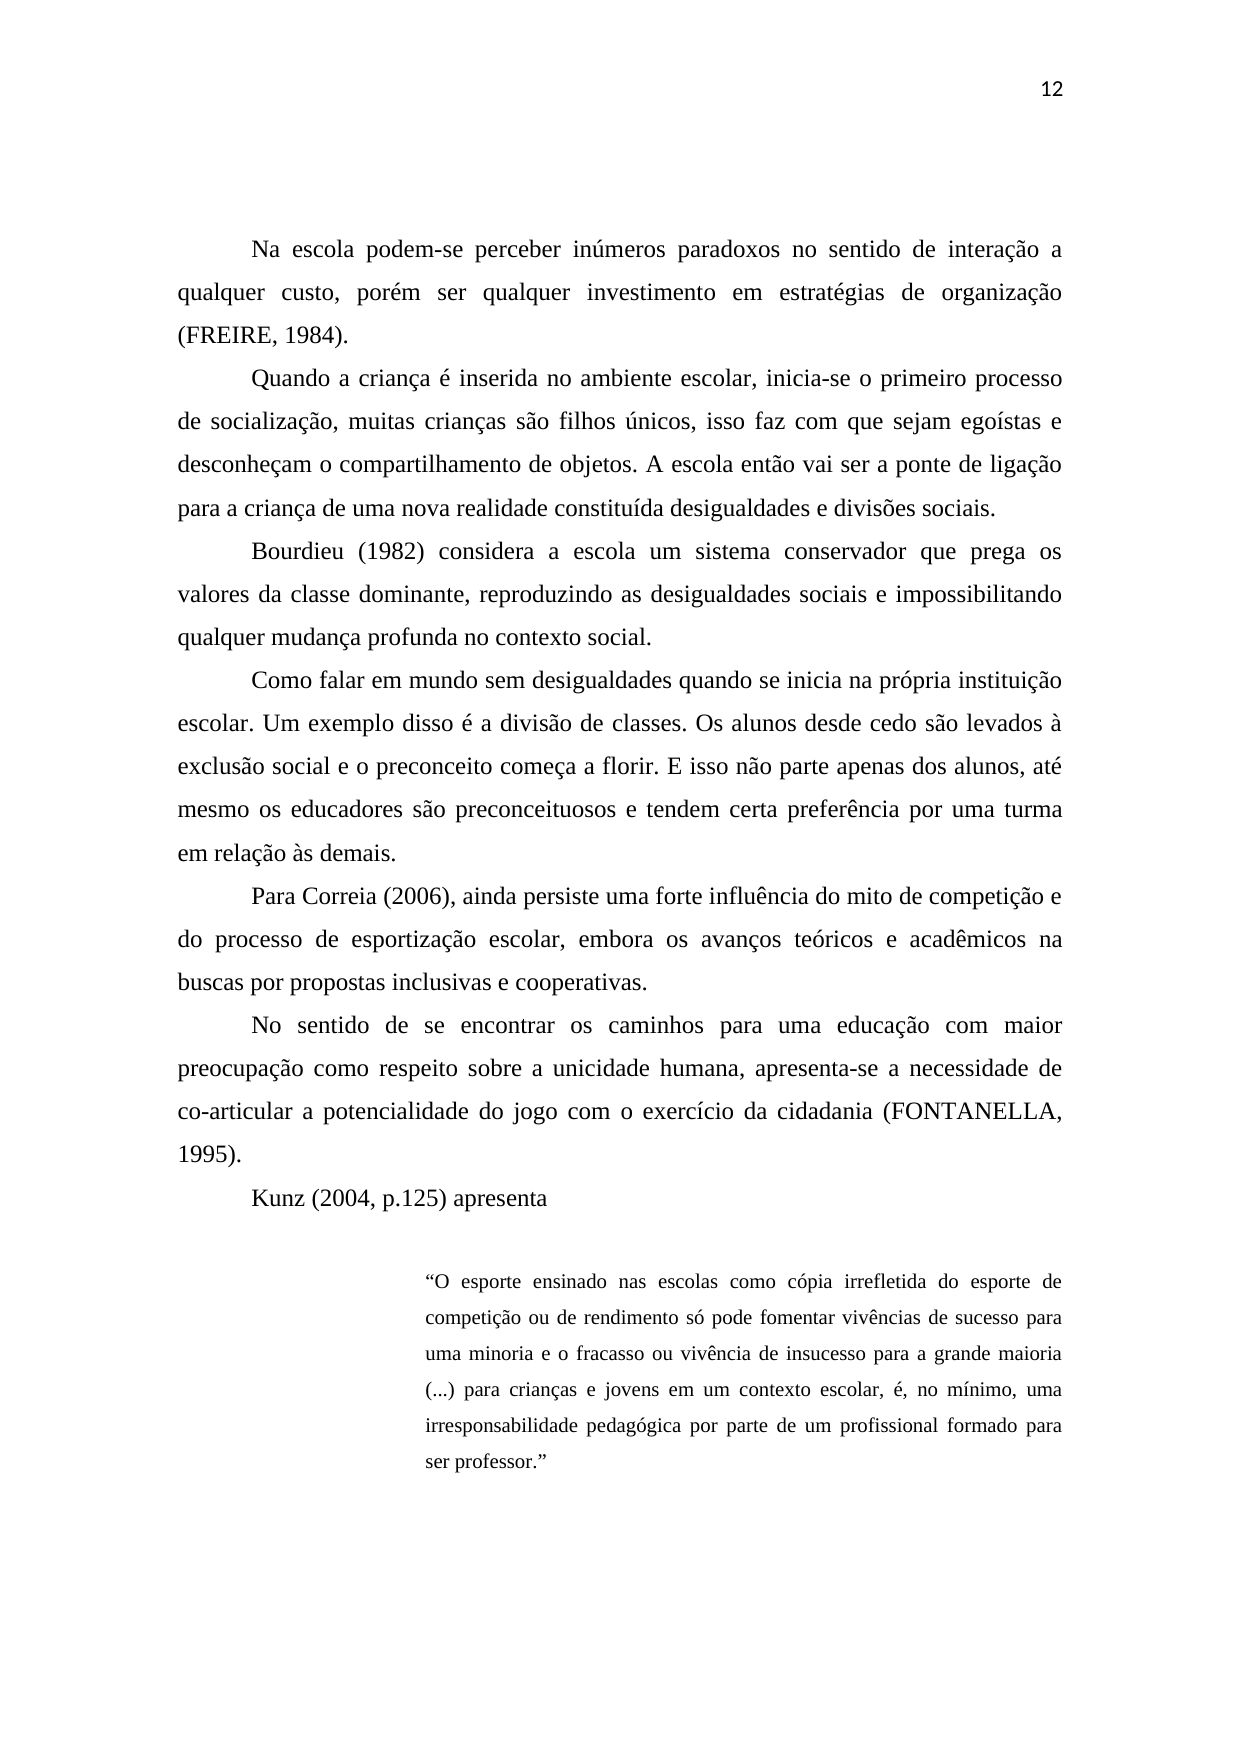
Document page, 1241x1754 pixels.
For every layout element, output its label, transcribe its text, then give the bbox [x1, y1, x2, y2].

text Bourdieu (1982) considera a escola um sistema conservador que prega os valores da classe dominante, reproduzindo as desigualdades sociais e impossibilitando qualquer mudança profunda no contexto social. [177, 536, 1063, 651]
text “O esporte ensinado nas escolas como cópia irrefletida do esporte de competição ou de rendimento só pode fomentar vivências de sucesso para uma minoria e o fracasso ou vivência de insucesso para a grande maioria (...) para crianças e jovens em um contexto escolar, é, no mínimo, uma irresponsabilidade pedagógica por parte de um profissional formado para ser professor.” [425, 1269, 1063, 1473]
text Para Correia (2006), ainda persiste uma forte influência do mito de competição e do processo de esportização escolar, embora os avanços teóricos e acadêmicos na buscas por propostas inclusivas e cooperativas. [177, 881, 1063, 996]
text Quando a criança é inserida no ambiente escolar, inicia-se o primeiro processo de socialização, muitas crianças são filhos únicos, isso faz com que sejam egoístas e desconheçam o compartilhamento de objetos. A escola então vai ser a ponte de ligação para a criança de uma nova realidade constituída desigualdades e divisões sociais. [177, 363, 1063, 521]
text Na escola podem-se perceber inúmeros paradoxos no sentido de interação a qualquer custo, porém ser qualquer investimento em estratégias de organização (FREIRE, 1984). [177, 234, 1063, 349]
text Como falar em mundo sem desigualdades quando se inicia na própria instituição escolar. Um exemplo disso é a divisão de classes. Os alunos desde cedo são levados à exclusão social e o preconceito começa a florir. E isso não parte apenas dos alunos, até mesmo os educadores são preconceituosos e tendem certa preferência por uma turma em relação às demais. [177, 665, 1063, 866]
text No sentido de se encontrar os caminhos para uma educação com maior preocupação como respeito sobre a unicidade humana, apresenta-se a necessidade de co-articular a potencialidade do jogo com o exercício da cidadania (FONTANELLA, 1995). [177, 1010, 1063, 1168]
text Kunz (2004, p.125) apresenta [177, 1183, 1063, 1211]
